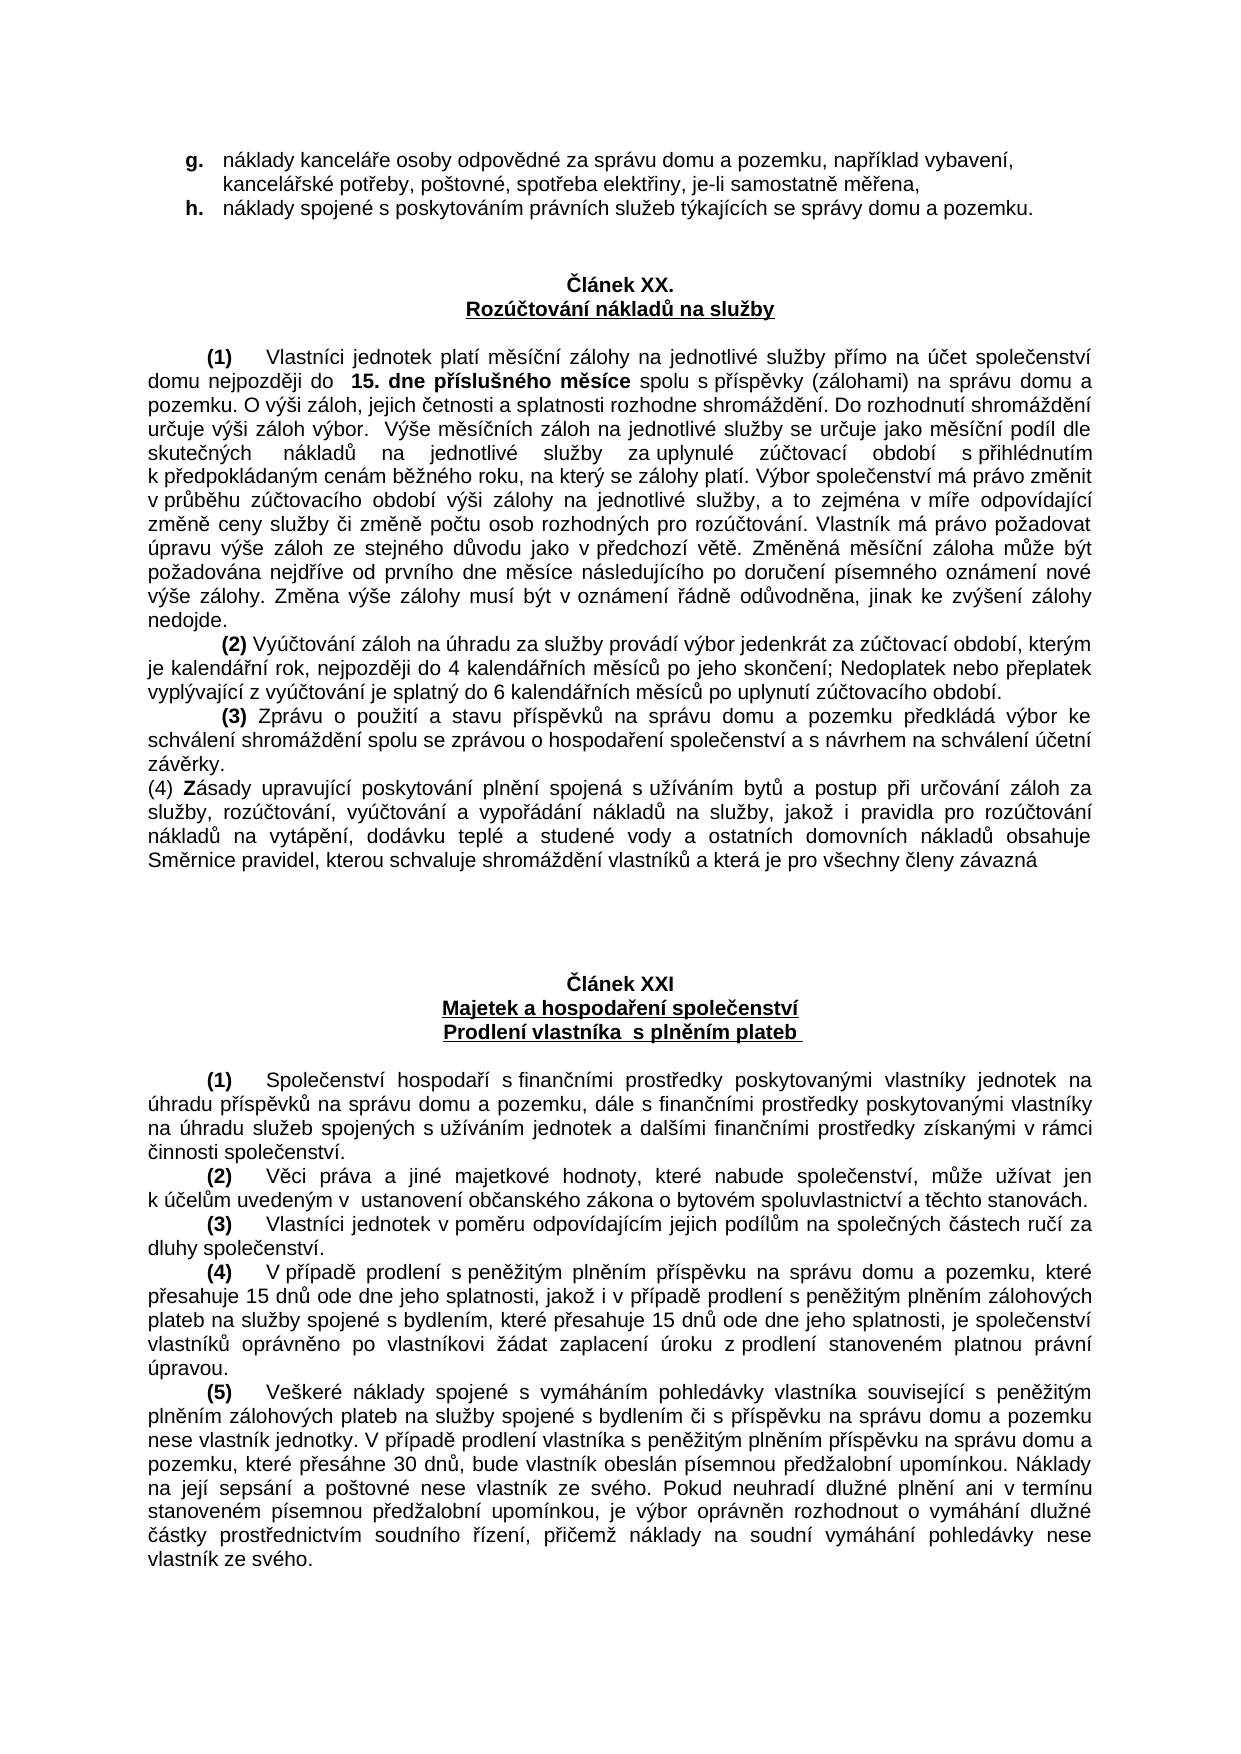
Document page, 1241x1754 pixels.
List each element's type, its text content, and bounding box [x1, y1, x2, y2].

text Článek XX. [148, 273, 1093, 297]
text (1) Společenství hospodaří s finančními prostředky poskytovanými vlastníky jednotek na úhradu příspěvků na správu domu a pozemku, dále s finančními prostředky poskytovanými vlastníky na úhradu služeb spojených s užíváním jednotek a dalšími finančními prostředky získanými v rámci činnosti společenství. [148, 1068, 1093, 1164]
list náklady kanceláře osoby odpovědné za správu domu a pozemku, například vybavení, kancelářské potřeby, poštovné, spotřeba elektřiny, je-li samostatně měřena, [185, 148, 1093, 196]
text (1) Vlastníci jednotek platí měsíční zálohy na jednotlivé služby přímo na účet společenství domu nejpozději do 15. dne příslušného měsíce spolu s příspěvky (zálohami) na správu domu a pozemku. O výši záloh, jejich četnosti a splatnosti rozhodne shromáždění. Do rozhodnutí shromáždění určuje výši záloh výbor. Výše měsíčních záloh na jednotlivé služby se určuje jako měsíční podíl dle skutečných nákladů na jednotlivé služby za uplynulé zúčtovací období s přihlédnutím k předpokládaným cenám běžného roku, na který se zálohy platí. Výbor společenství má právo změnit v průběhu zúčtovacího období výši zálohy na jednotlivé služby, a to zejména v míře odpovídající změně ceny služby či změně počtu osob rozhodných pro rozúčtování. Vlastník má právo požadovat úpravu výše záloh ze stejného důvodu jako v předchozí větě. Změněná měsíční záloha může být požadována nejdříve od prvního dne měsíce následujícího po doručení písemného oznámení nové výše zálohy. Změna výše zálohy musí být v oznámení řádně odůvodněna, jinak ke zvýšení zálohy nedojde. [148, 344, 1093, 632]
list náklady spojené s poskytováním právních služeb týkajících se správy domu a pozemku. [185, 196, 1093, 219]
text (2) Vyúčtování záloh na úhradu za služby provádí výbor jedenkrát za zúčtovací období, kterým je kalendářní rok, nejpozději do 4 kalendářních měsíců po jeho skončení; Nedoplatek nebo přeplatek vyplývající z vyúčtování je splatný do 6 kalendářních měsíců po uplynutí zúčtovacího období. [148, 632, 1093, 704]
text Článek XXI [148, 972, 1093, 996]
text (2) Věci práva a jiné majetkové hodnoty, které nabude společenství, může užívat jen k účelům uvedeným v ustanovení občanského zákona o bytovém spoluvlastnictví a těchto stanovách. [148, 1164, 1093, 1212]
text (3) Zprávu o použití a stavu příspěvků na správu domu a pozemku předkládá výbor ke schválení shromáždění spolu se zprávou o hospodaření společenství a s návrhem na schválení účetní závěrky. [148, 704, 1093, 776]
text Rozúčtování nákladů na služby [148, 297, 1093, 321]
text (3) Vlastníci jednotek v poměru odpovídajícím jejich podílům na společných částech ručí za dluhy společenství. [148, 1212, 1093, 1260]
text (4) V případě prodlení s peněžitým plněním příspěvku na správu domu a pozemku, které přesahuje 15 dnů ode dne jeho splatnosti, jakož i v případě prodlení s peněžitým plněním zálohových plateb na služby spojené s bydlením, které přesahuje 15 dnů ode dne jeho splatnosti, je společenství vlastníků oprávněno po vlastníkovi žádat zaplacení úroku z prodlení stanoveném platnou právní úpravou. [148, 1260, 1093, 1379]
text Majetek a hospodaření společenství [148, 996, 1093, 1020]
text Prodlení vlastníka s plněním plateb [148, 1020, 1093, 1044]
text (5) Veškeré náklady spojené s vymáháním pohledávky vlastníka související s peněžitým plněním zálohových plateb na služby spojené s bydlením či s příspěvku na správu domu a pozemku nese vlastník jednotky. V případě prodlení vlastníka s peněžitým plněním příspěvku na správu domu a pozemku, které přesáhne 30 dnů, bude vlastník obeslán písemnou předžalobní upomínkou. Náklady na její sepsání a poštovné nese vlastník ze svého. Pokud neuhradí dlužné plnění ani v termínu stanoveném písemnou předžalobní upomínkou, je výbor oprávněn rozhodnout o vymáhání dlužné částky prostřednictvím soudního řízení, přičemž náklady na soudní vymáhání pohledávky nese vlastník ze svého. [148, 1379, 1093, 1571]
text (4) Zásady upravující poskytování plnění spojená s užíváním bytů a postup při určování záloh za služby, rozúčtování, vyúčtování a vypořádání nákladů na služby, jakož i pravidla pro rozúčtování nákladů na vytápění, dodávku teplé a studené vody a ostatních domovních nákladů obsahuje Směrnice pravidel, kterou schvaluje shromáždění vlastníků a která je pro všechny členy závazná [148, 776, 1093, 872]
